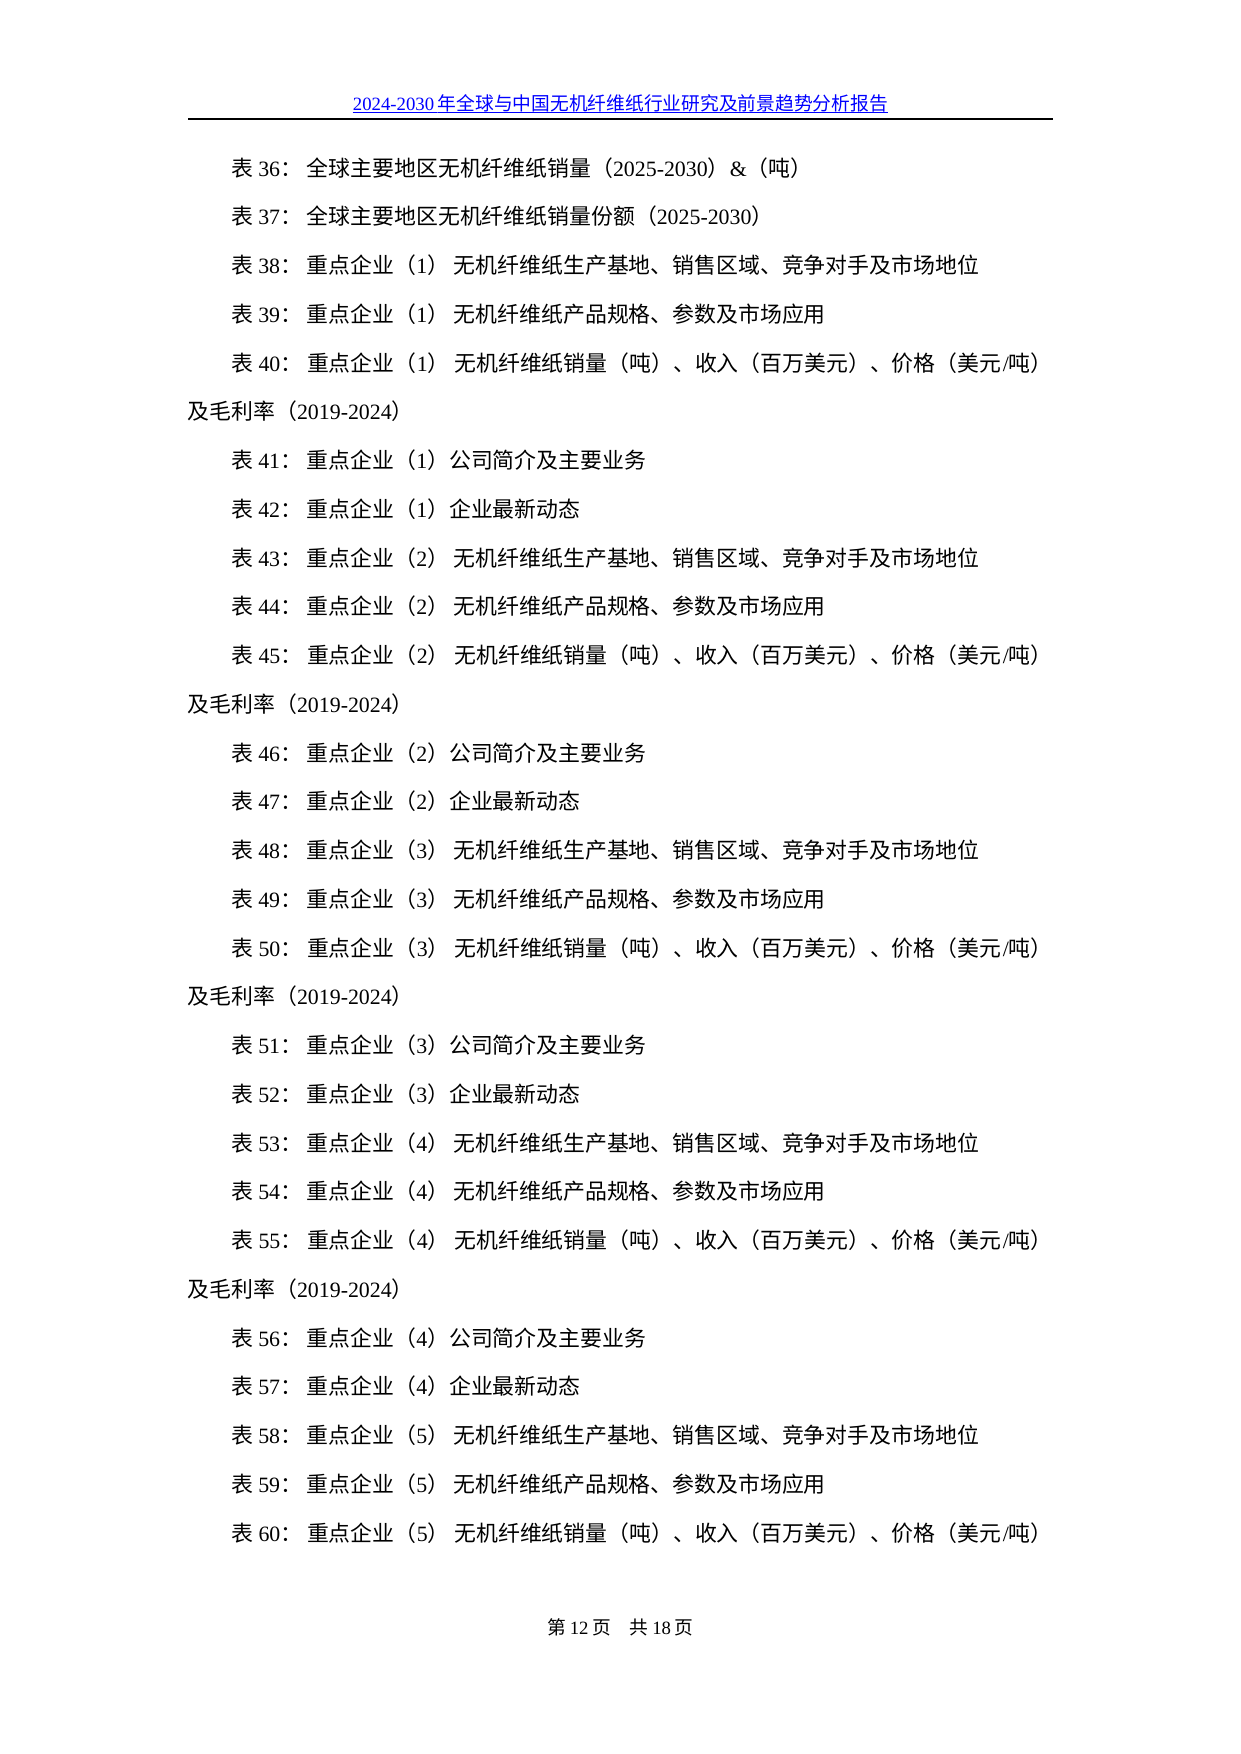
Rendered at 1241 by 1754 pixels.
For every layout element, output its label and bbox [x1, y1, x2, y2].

text [187, 150, 1053, 1548]
